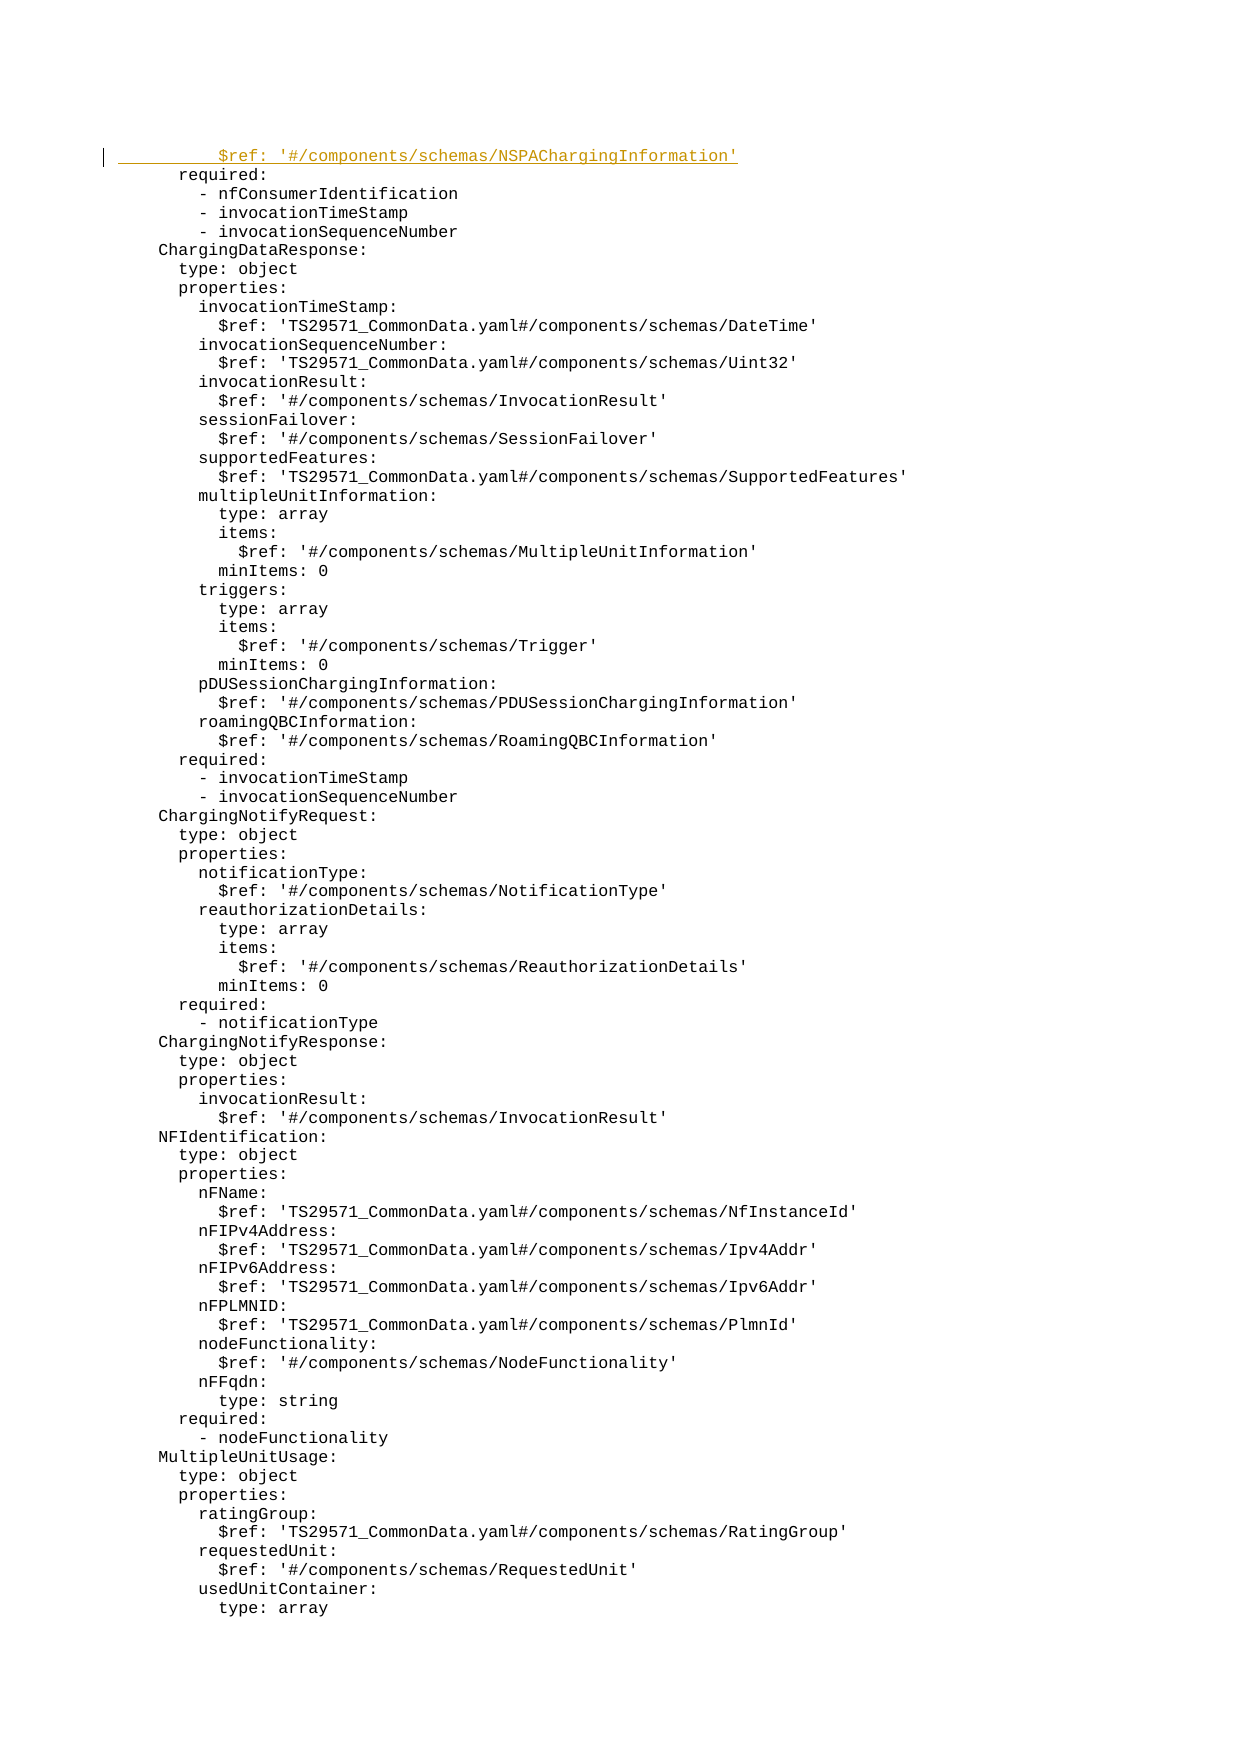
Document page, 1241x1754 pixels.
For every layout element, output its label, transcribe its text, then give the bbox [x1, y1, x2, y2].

text $ref: '#/components/schemas/ReauthorizationDetails' [118, 958, 1122, 977]
text $ref: 'TS29571_CommonData.yaml#/components/schemas/SupportedFeatures' [118, 468, 1122, 487]
text MultipleUnitUsage: [118, 1449, 1122, 1467]
text nFPLMNID: [118, 1298, 1122, 1317]
text - nfConsumerIdentification [118, 185, 1122, 204]
text reauthorizationDetails: [118, 902, 1122, 921]
text multipleUnitInformation: [118, 487, 1122, 506]
text - invocationTimeStamp [118, 770, 1122, 789]
text invocationResult: [118, 1090, 1122, 1109]
text $ref: 'TS29571_CommonData.yaml#/components/schemas/NfInstanceId' [118, 1203, 1122, 1222]
text ratingGroup: [118, 1505, 1122, 1524]
text $ref: '#/components/schemas/MultipleUnitInformation' [118, 544, 1122, 562]
text nFIPv4Address: [118, 1222, 1122, 1241]
text required: [118, 1411, 1122, 1430]
text NFIdentification: [118, 1128, 1122, 1147]
text type: object [118, 1467, 1122, 1486]
text items: [118, 525, 1122, 544]
text type: object [118, 261, 1122, 280]
text $ref: '#/components/schemas/RequestedUnit' [118, 1562, 1122, 1581]
text required: [118, 996, 1122, 1015]
text properties: [118, 845, 1122, 864]
text - nodeFunctionality [118, 1430, 1122, 1449]
text - invocationTimeStamp [118, 204, 1122, 223]
text minItems: 0 [118, 657, 1122, 676]
text minItems: 0 [118, 977, 1122, 996]
text pDUSessionChargingInformation: [118, 676, 1122, 694]
text $ref: '#/components/schemas/NodeFunctionality' [118, 1354, 1122, 1373]
text ChargingNotifyRequest: [118, 808, 1122, 826]
text properties: [118, 1486, 1122, 1505]
text supportedFeatures: [118, 449, 1122, 468]
text $ref: 'TS29571_CommonData.yaml#/components/schemas/RatingGroup' [118, 1524, 1122, 1543]
text $ref: 'TS29571_CommonData.yaml#/components/schemas/DateTime' [118, 317, 1122, 336]
text nodeFunctionality: [118, 1336, 1122, 1354]
text type: object [118, 1147, 1122, 1166]
text type: object [118, 826, 1122, 845]
text invocationTimeStamp: [118, 298, 1122, 317]
text required: [118, 751, 1122, 770]
text properties: [118, 1166, 1122, 1185]
text $ref: 'TS29571_CommonData.yaml#/components/schemas/Ipv4Addr' [118, 1241, 1122, 1260]
text items: [118, 939, 1122, 958]
text $ref: '#/components/schemas/PDUSessionChargingInformation' [118, 694, 1122, 713]
text - invocationSequenceNumber [118, 789, 1122, 808]
text minItems: 0 [118, 562, 1122, 581]
text - notificationType [118, 1015, 1122, 1034]
text type: array [118, 506, 1122, 525]
text notificationType: [118, 864, 1122, 883]
text roamingQBCInformation: [118, 713, 1122, 732]
text ChargingDataResponse: [118, 242, 1122, 261]
text sessionFailover: [118, 412, 1122, 431]
text $ref: '#/components/schemas/NotificationType' [118, 883, 1122, 902]
text nFFqdn: [118, 1373, 1122, 1392]
text $ref: 'TS29571_CommonData.yaml#/components/schemas/PlmnId' [118, 1317, 1122, 1336]
text - invocationSequenceNumber [118, 223, 1122, 242]
text $ref: 'TS29571_CommonData.yaml#/components/schemas/Uint32' [118, 355, 1122, 374]
text $ref: '#/components/schemas/InvocationResult' [118, 1109, 1122, 1128]
text properties: [118, 280, 1122, 298]
text $ref: '#/components/schemas/RoamingQBCInformation' [118, 732, 1122, 751]
text nFName: [118, 1185, 1122, 1203]
text ChargingNotifyResponse: [118, 1034, 1122, 1053]
text usedUnitContainer: [118, 1581, 1122, 1599]
text $ref: '#/components/schemas/InvocationResult' [118, 393, 1122, 412]
text invocationSequenceNumber: [118, 336, 1122, 355]
text $ref: '#/components/schemas/Trigger' [118, 638, 1122, 657]
text type: array [118, 1599, 1122, 1618]
text requestedUnit: [118, 1543, 1122, 1562]
text items: [118, 619, 1122, 638]
text properties: [118, 1072, 1122, 1090]
text triggers: [118, 581, 1122, 600]
text required: [118, 167, 1122, 185]
text $ref: '#/components/schemas/SessionFailover' [118, 431, 1122, 449]
text type: array [118, 600, 1122, 619]
text type: object [118, 1053, 1122, 1072]
text type: string [118, 1392, 1122, 1411]
text $ref: 'TS29571_CommonData.yaml#/components/schemas/Ipv6Addr' [118, 1279, 1122, 1298]
text invocationResult: [118, 374, 1122, 393]
text nFIPv6Address: [118, 1260, 1122, 1279]
text type: array [118, 921, 1122, 939]
